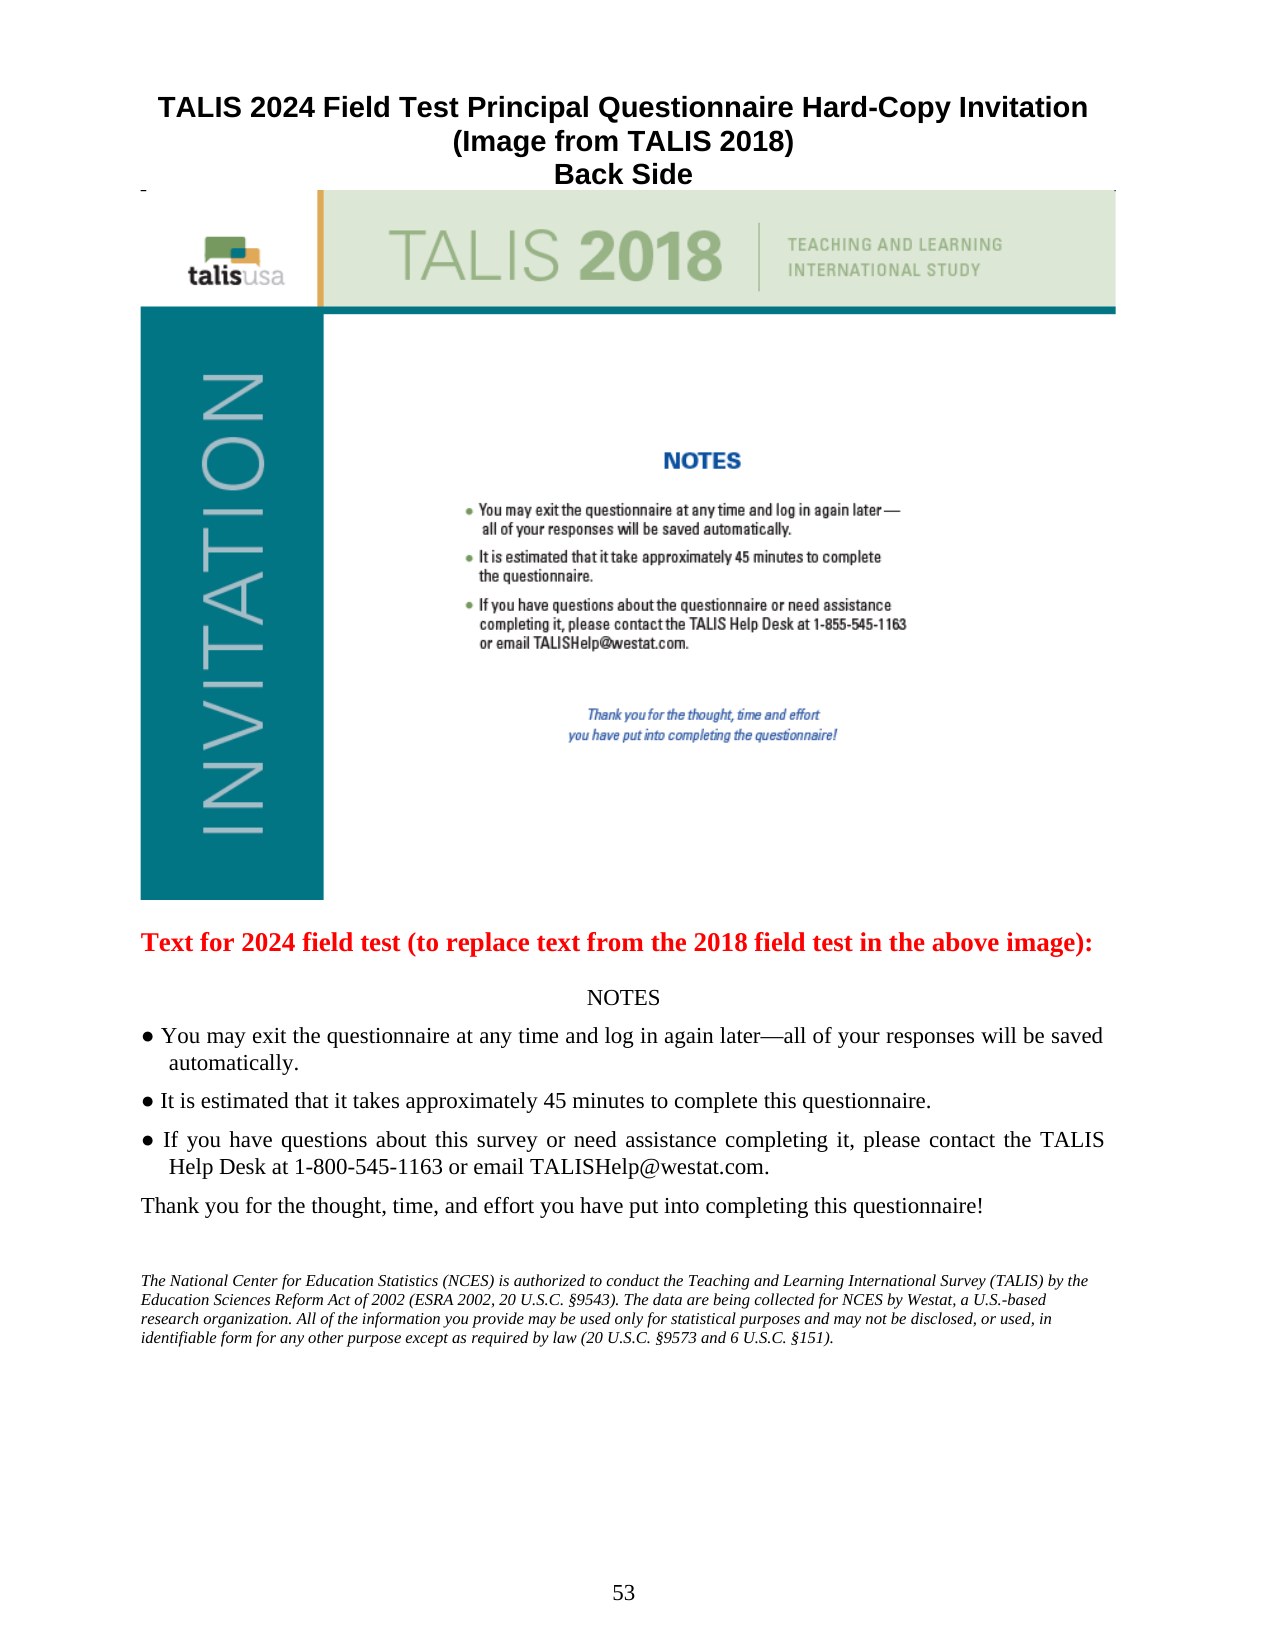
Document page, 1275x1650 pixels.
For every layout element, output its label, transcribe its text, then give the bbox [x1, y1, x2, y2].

text TALIS 2024 Field Test Principal Questionnaire Hard-Copy Invitation [141, 90, 1106, 123]
text NOTES [141, 983, 1106, 1010]
text The National Center for Education Statistics (NCES) is authorized to conduct the Teaching and Learning International Survey (TALIS) by the Education Sciences Reform Act of 2002 (ESRA 2002, 20 U.S.C. §9543). The data are being collected for NCES by Westat, a U.S.-based research organization. All of the information you provide may be used only for statistical purposes and may not be disclosed, or used, in identifiable form for any other purpose except as required by law (20 U.S.C. §9573 and 6 U.S.C. §151). [141, 1271, 1106, 1347]
text Thank you for the thought, time, and effort you have put into completing this questionnaire! [141, 1192, 1106, 1218]
text Back Side [141, 157, 1106, 190]
text ● It is estimated that it takes approximately 45 minutes to complete this questionnaire. [141, 1088, 1106, 1114]
text ● If you have questions about this survey or need assistance completing it, please contact the TALIS Help Desk at 1-800-545-1163 or email TALISHelp@westat.com. [141, 1126, 1106, 1179]
text (Image from TALIS 2018) [141, 123, 1106, 157]
text ● You may exit the questionnaire at any time and log in again later—all of your responses will be saved automatically. [141, 1022, 1106, 1075]
text Text for 2024 field test (to replace text from the 2018 field test in the above image): [141, 926, 1106, 957]
picture [140, 190, 1116, 900]
